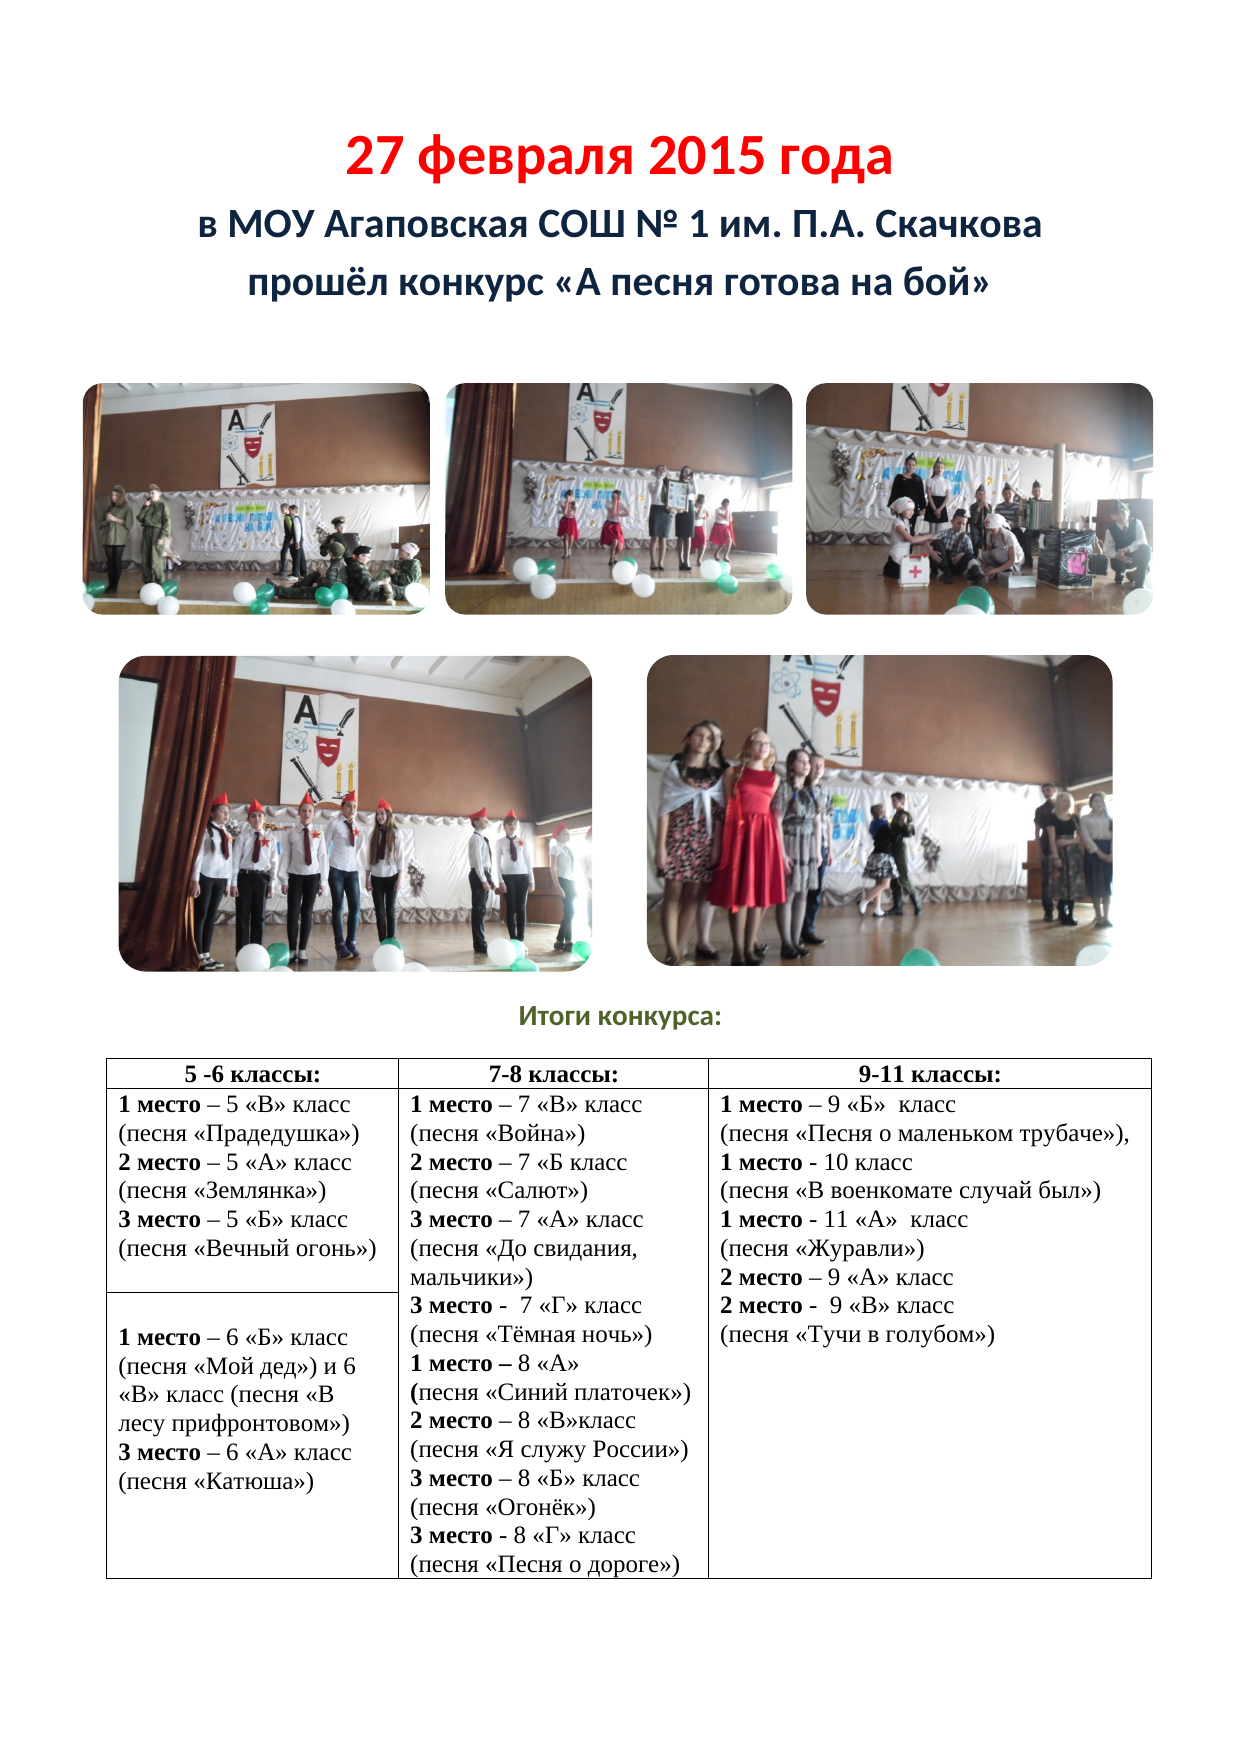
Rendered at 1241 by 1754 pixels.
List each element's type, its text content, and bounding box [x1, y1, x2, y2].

table_header 7-8 классы: [399, 1059, 708, 1088]
table_header 9-11 классы: [709, 1059, 1151, 1088]
table_cell 1 место – 6 «Б» класс (песня «Мой дед») и 6 «В» класс (песня «В лесу прифронтовом») 3 место – 6 «А» класс (песня «Катюша») [107, 1293, 398, 1578]
picture [806, 383, 1154, 615]
picture [646, 655, 1113, 966]
picture [445, 383, 793, 615]
table_cell 1 место – 9 «Б» класс (песня «Песня о маленьком трубаче»), 1 место - 10 класс (песня «В военкомате случай был») 1 место - 11 «А» класс (песня «Журавли») 2 место – 9 «А» класс 2 место - 9 «В» класс (песня «Тучи в голубом») [709, 1089, 1151, 1578]
picture [118, 655, 593, 972]
table_cell 1 место – 5 «В» класс (песня «Прадедушка») 2 место – 5 «А» класс (песня «Землянка») 3 место – 5 «Б» класс (песня «Вечный огонь») [107, 1089, 398, 1292]
table_cell 1 место – 7 «В» класс (песня «Война») 2 место – 7 «Б класс (песня «Салют») 3 место – 7 «А» класс (песня «До свидания, мальчики») 3 место - 7 «Г» класс (песня «Тёмная ночь») 1 место – 8 «А» (песня «Синий платочек») 2 место – 8 «В»класс (песня «Я служу России») 3 место – 8 «Б» класс (песня «Огонёк») 3 место - 8 «Г» класс (песня «Песня о дороге») [399, 1089, 708, 1578]
text 27 февраля 2015 года в МОУ Агаповская СОШ № 1 им. П.А. Скачкова прошёл конкурс «А песня готова на бой» [118, 118, 1122, 306]
picture [82, 383, 430, 615]
table_header 5 -6 классы: [107, 1059, 398, 1088]
text Итоги конкурса: [118, 997, 1122, 1032]
